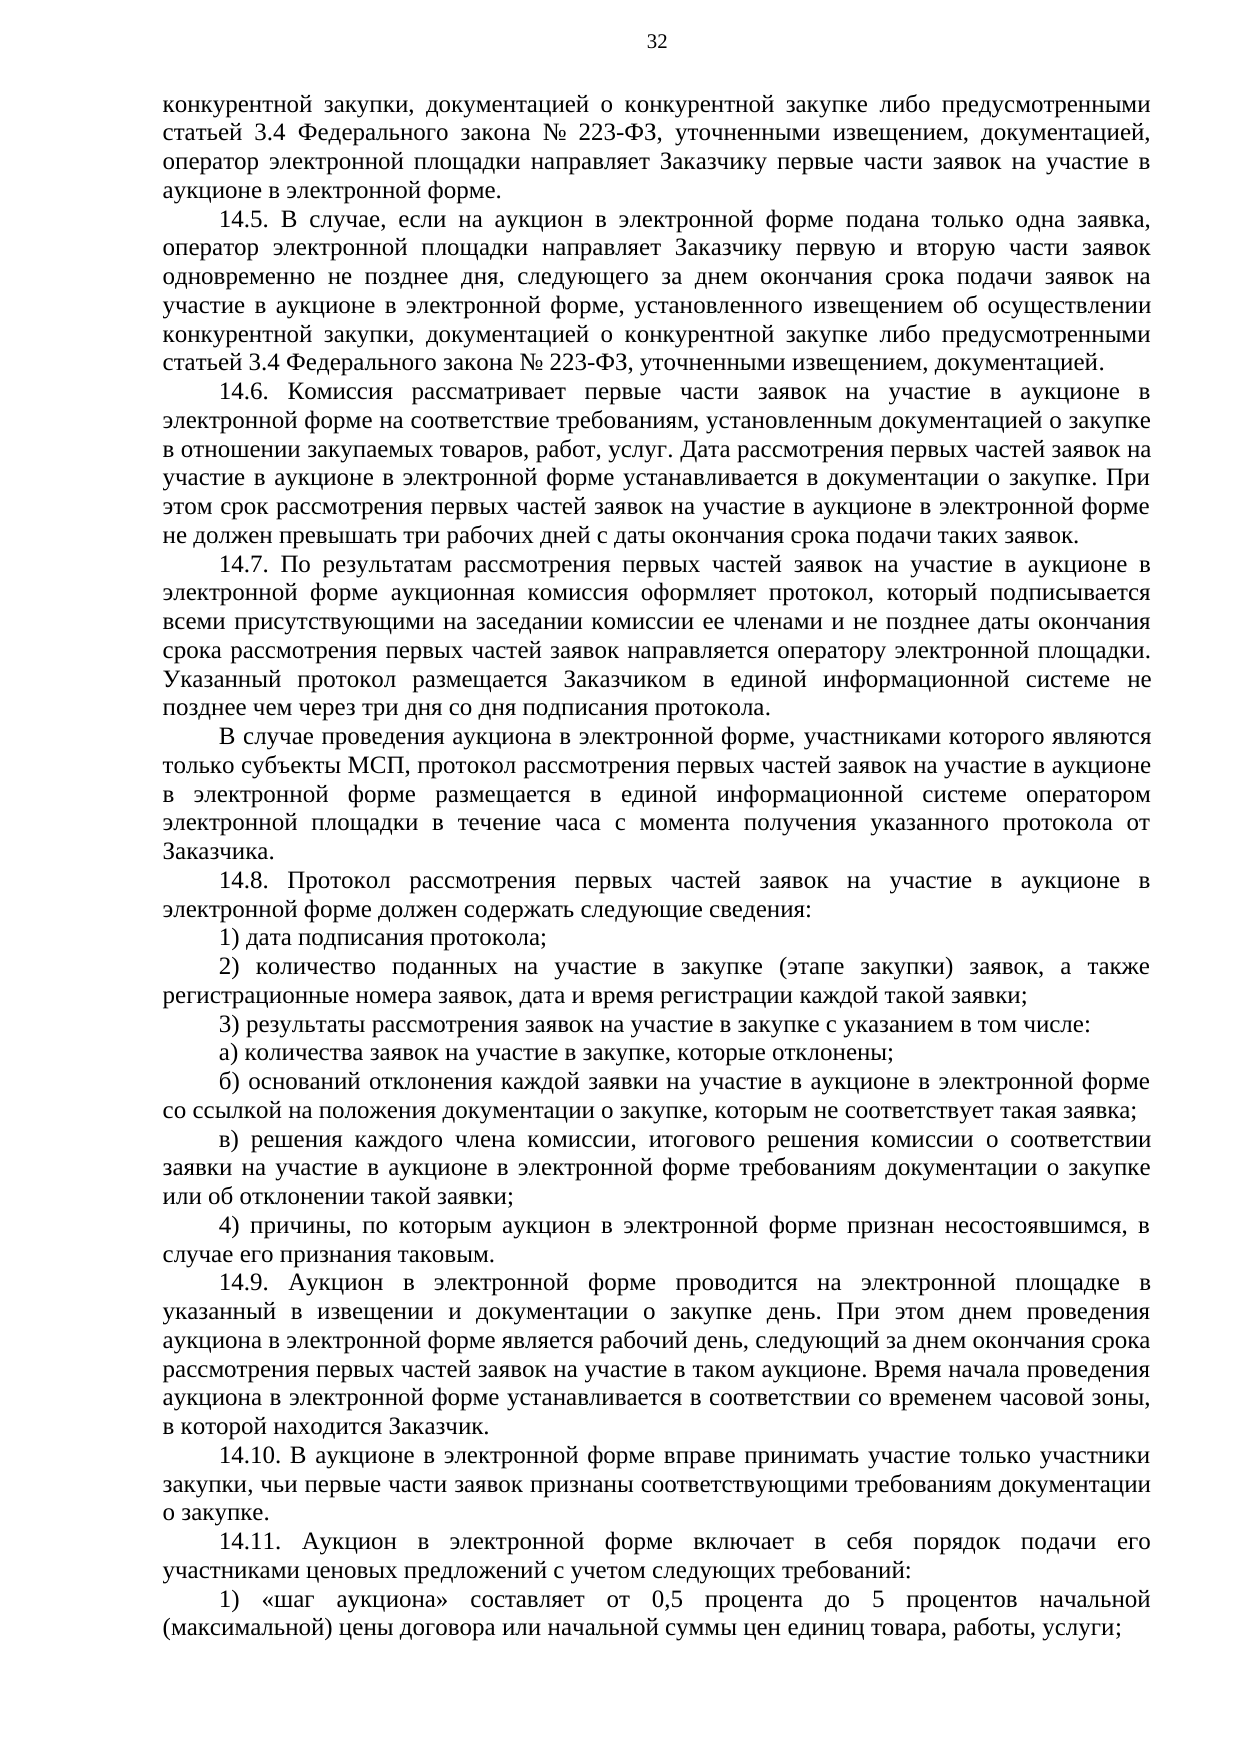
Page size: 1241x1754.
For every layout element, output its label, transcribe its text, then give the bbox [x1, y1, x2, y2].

text 1) дата подписания протокола; [162, 922, 1152, 951]
text 1) «шаг аукциона» составляет от 0,5 процента до 5 процентов начальной (максимальной) цены договора или начальной суммы цен единиц товара, работы, услуги; [162, 1584, 1152, 1641]
text в) решения каждого члена комиссии, итогового решения комиссии о соответствии заявки на участие в аукционе в электронной форме требованиям документации о закупке или об отклонении такой заявки; [162, 1124, 1152, 1210]
text 14.9. Аукцион в электронной форме проводится на электронной площадке в указанный в извещении и документации о закупке день. При этом днем проведения аукциона в электронной форме является рабочий день, следующий за днем окончания срока рассмотрения первых частей заявок на участие в таком аукционе. Время начала проведения аукциона в электронной форме устанавливается в соответствии со временем часовой зоны, в которой находится Заказчик. [162, 1267, 1152, 1440]
text 14.6. Комиссия рассматривает первые части заявок на участие в аукционе в электронной форме на соответствие требованиям, установленным документацией о закупке в отношении закупаемых товаров, работ, услуг. Дата рассмотрения первых частей заявок на участие в аукционе в электронной форме устанавливается в документации о закупке. При этом срок рассмотрения первых частей заявок на участие в аукционе в электронной форме не должен превышать три рабочих дней с даты окончания срока подачи таких заявок. [162, 376, 1152, 549]
text б) оснований отклонения каждой заявки на участие в аукционе в электронной форме со ссылкой на положения документации о закупке, которым не соответствует такая заявка; [162, 1066, 1152, 1124]
text 14.10. В аукционе в электронной форме вправе принимать участие только участники закупки, чьи первые части заявок признаны соответствующими требованиям документации о закупке. [162, 1440, 1152, 1526]
text 4) причины, по которым аукцион в электронной форме признан несостоявшимся, в случае его признания таковым. [162, 1210, 1152, 1267]
text 2) количество поданных на участие в закупке (этапе закупки) заявок, а также регистрационные номера заявок, дата и время регистрации каждой такой заявки; [162, 951, 1152, 1009]
text 14.11. Аукцион в электронной форме включает в себя порядок подачи его участниками ценовых предложений с учетом следующих требований: [162, 1526, 1152, 1584]
text В случае проведения аукциона в электронной форме, участниками которого являются только субъекты МСП, протокол рассмотрения первых частей заявок на участие в аукционе в электронной форме размещается в единой информационной системе оператором электронной площадки в течение часа с момента получения указанного протокола от Заказчика. [162, 721, 1152, 865]
text 14.5. В случае, если на аукцион в электронной форме подана только одна заявка, оператор электронной площадки направляет Заказчику первую и вторую части заявок одновременно не позднее дня, следующего за днем окончания срока подачи заявок на участие в аукционе в электронной форме, установленного извещением об осуществлении конкурентной закупки, документацией о конкурентной закупке либо предусмотренными статьей 3.4 Федерального закона № 223-ФЗ, уточненными извещением, документацией. [162, 204, 1152, 376]
text а) количества заявок на участие в закупке, которые отклонены; [162, 1037, 1152, 1066]
text 3) результаты рассмотрения заявок на участие в закупке с указанием в том числе: [162, 1009, 1152, 1037]
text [162, 89, 1152, 204]
text 14.7. По результатам рассмотрения первых частей заявок на участие в аукционе в электронной форме аукционная комиссия оформляет протокол, который подписывается всеми присутствующими на заседании комиссии ее членами и не позднее даты окончания срока рассмотрения первых частей заявок направляется оператору электронной площадки. Указанный протокол размещается Заказчиком в единой информационной системе не позднее чем через три дня со дня подписания протокола. [162, 549, 1152, 721]
text 14.8. Протокол рассмотрения первых частей заявок на участие в аукционе в электронной форме должен содержать следующие сведения: [162, 865, 1152, 922]
